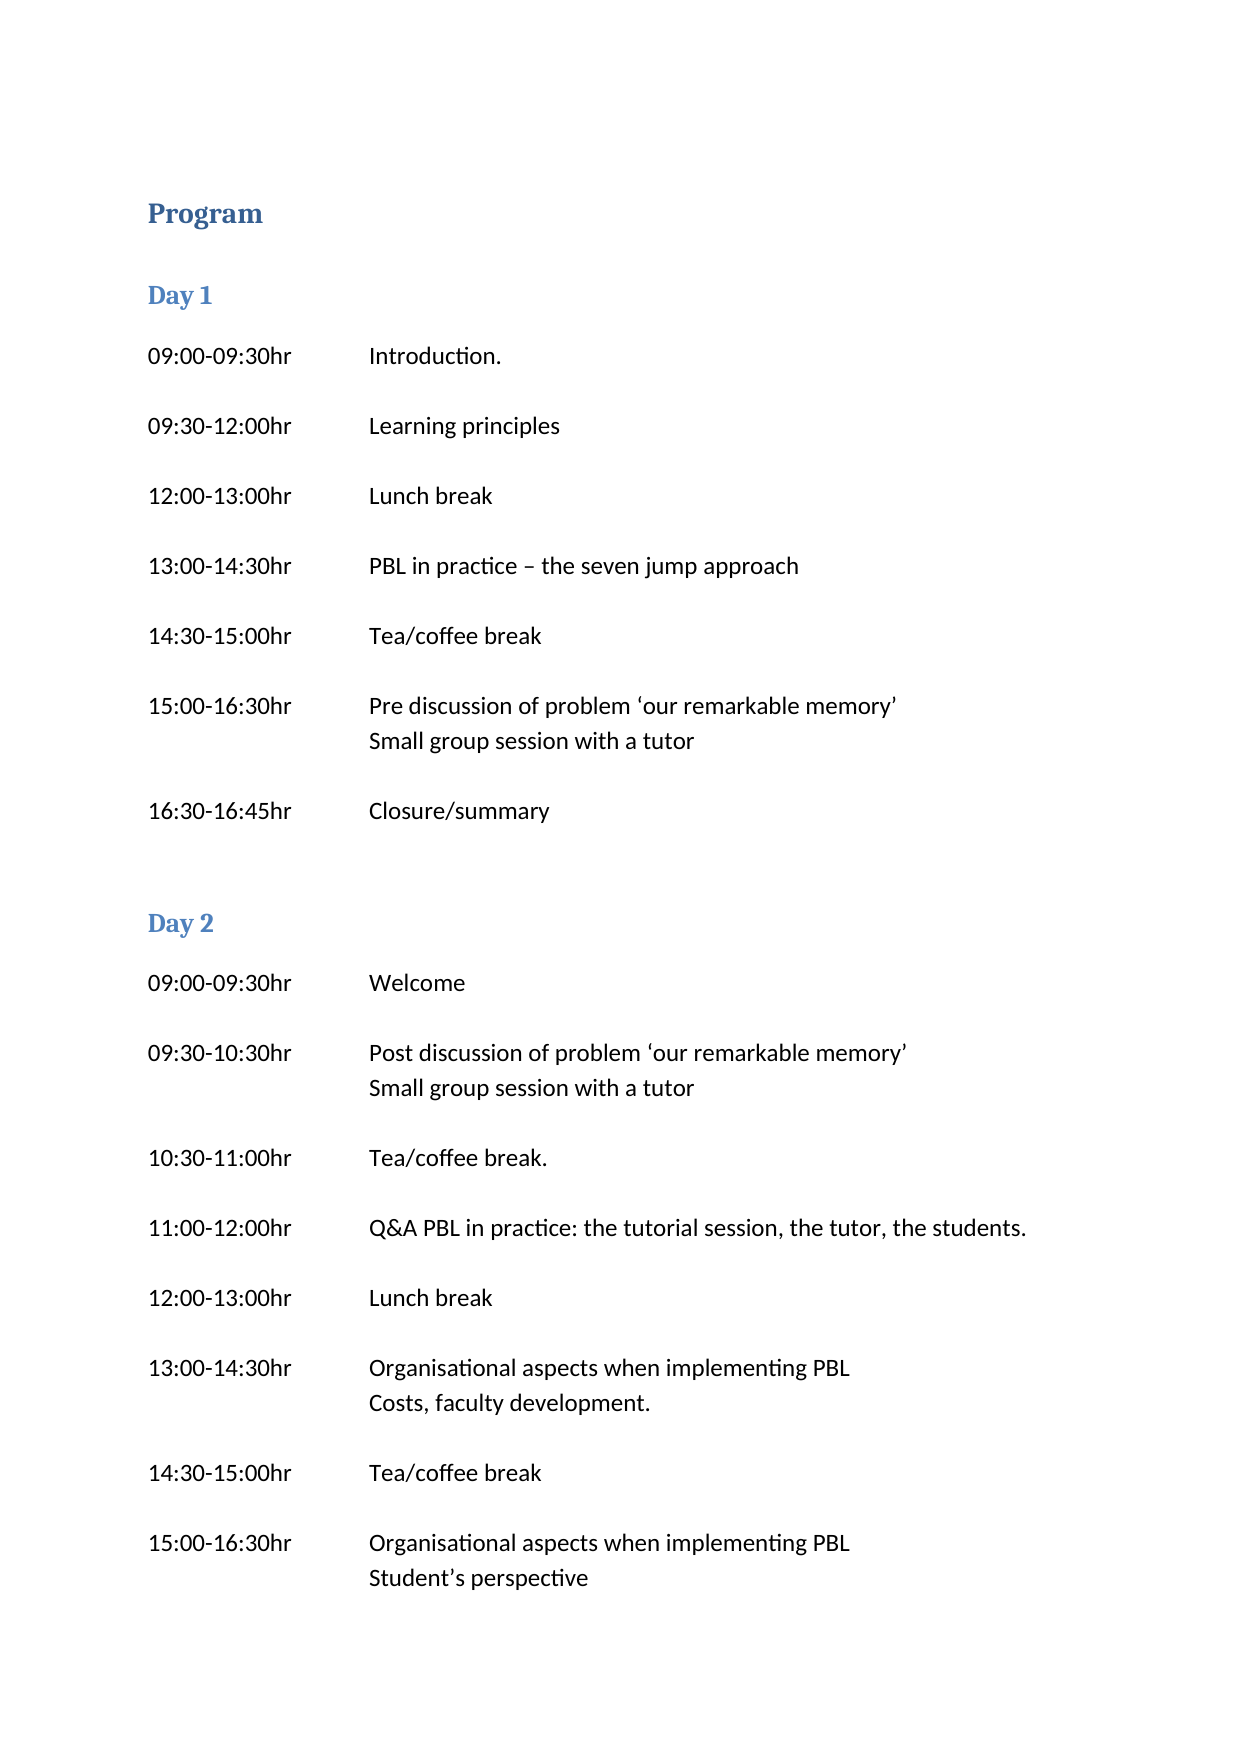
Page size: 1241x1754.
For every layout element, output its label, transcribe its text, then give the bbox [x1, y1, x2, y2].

text 15:00-16:30hr Organisational aspects when implementing PBL [148, 1527, 1093, 1558]
text 12:00-13:00hr Lunch break [148, 480, 1093, 511]
text 09:00-09:30hr Introduction. [148, 340, 1093, 371]
text 14:30-15:00hr Tea/coffee break [148, 1457, 1093, 1488]
text 14:30-15:00hr Tea/coffee break [148, 620, 1093, 651]
text Small group session with a tutor [148, 1072, 1093, 1103]
text Small group session with a tutor [148, 725, 1093, 756]
text 13:00-14:30hr Organisational aspects when implementing PBL [148, 1352, 1093, 1383]
subtitle Day 1 [148, 280, 1093, 312]
text Costs, faculty development. [148, 1387, 1093, 1418]
text 10:30-11:00hr Tea/coffee break. [148, 1142, 1093, 1173]
text 09:30-10:30hr Post discussion of problem ‘our remarkable memory’ [148, 1037, 1093, 1068]
text 09:00-09:30hr Welcome [148, 967, 1093, 998]
subtitle Program [148, 198, 1093, 231]
text Student’s perspective [148, 1562, 1093, 1593]
text 11:00-12:00hr Q&A PBL in practice: the tutorial session, the tutor, the students. [148, 1212, 1093, 1243]
text 16:30-16:45hr Closure/summary [148, 795, 1093, 826]
text 12:00-13:00hr Lunch break [148, 1282, 1093, 1313]
text 15:00-16:30hr Pre discussion of problem ‘our remarkable memory’ [148, 690, 1093, 721]
subtitle Day 2 [148, 908, 1093, 939]
text 13:00-14:30hr PBL in practice – the seven jump approach [148, 550, 1093, 581]
text 09:30-12:00hr Learning principles [148, 410, 1093, 441]
